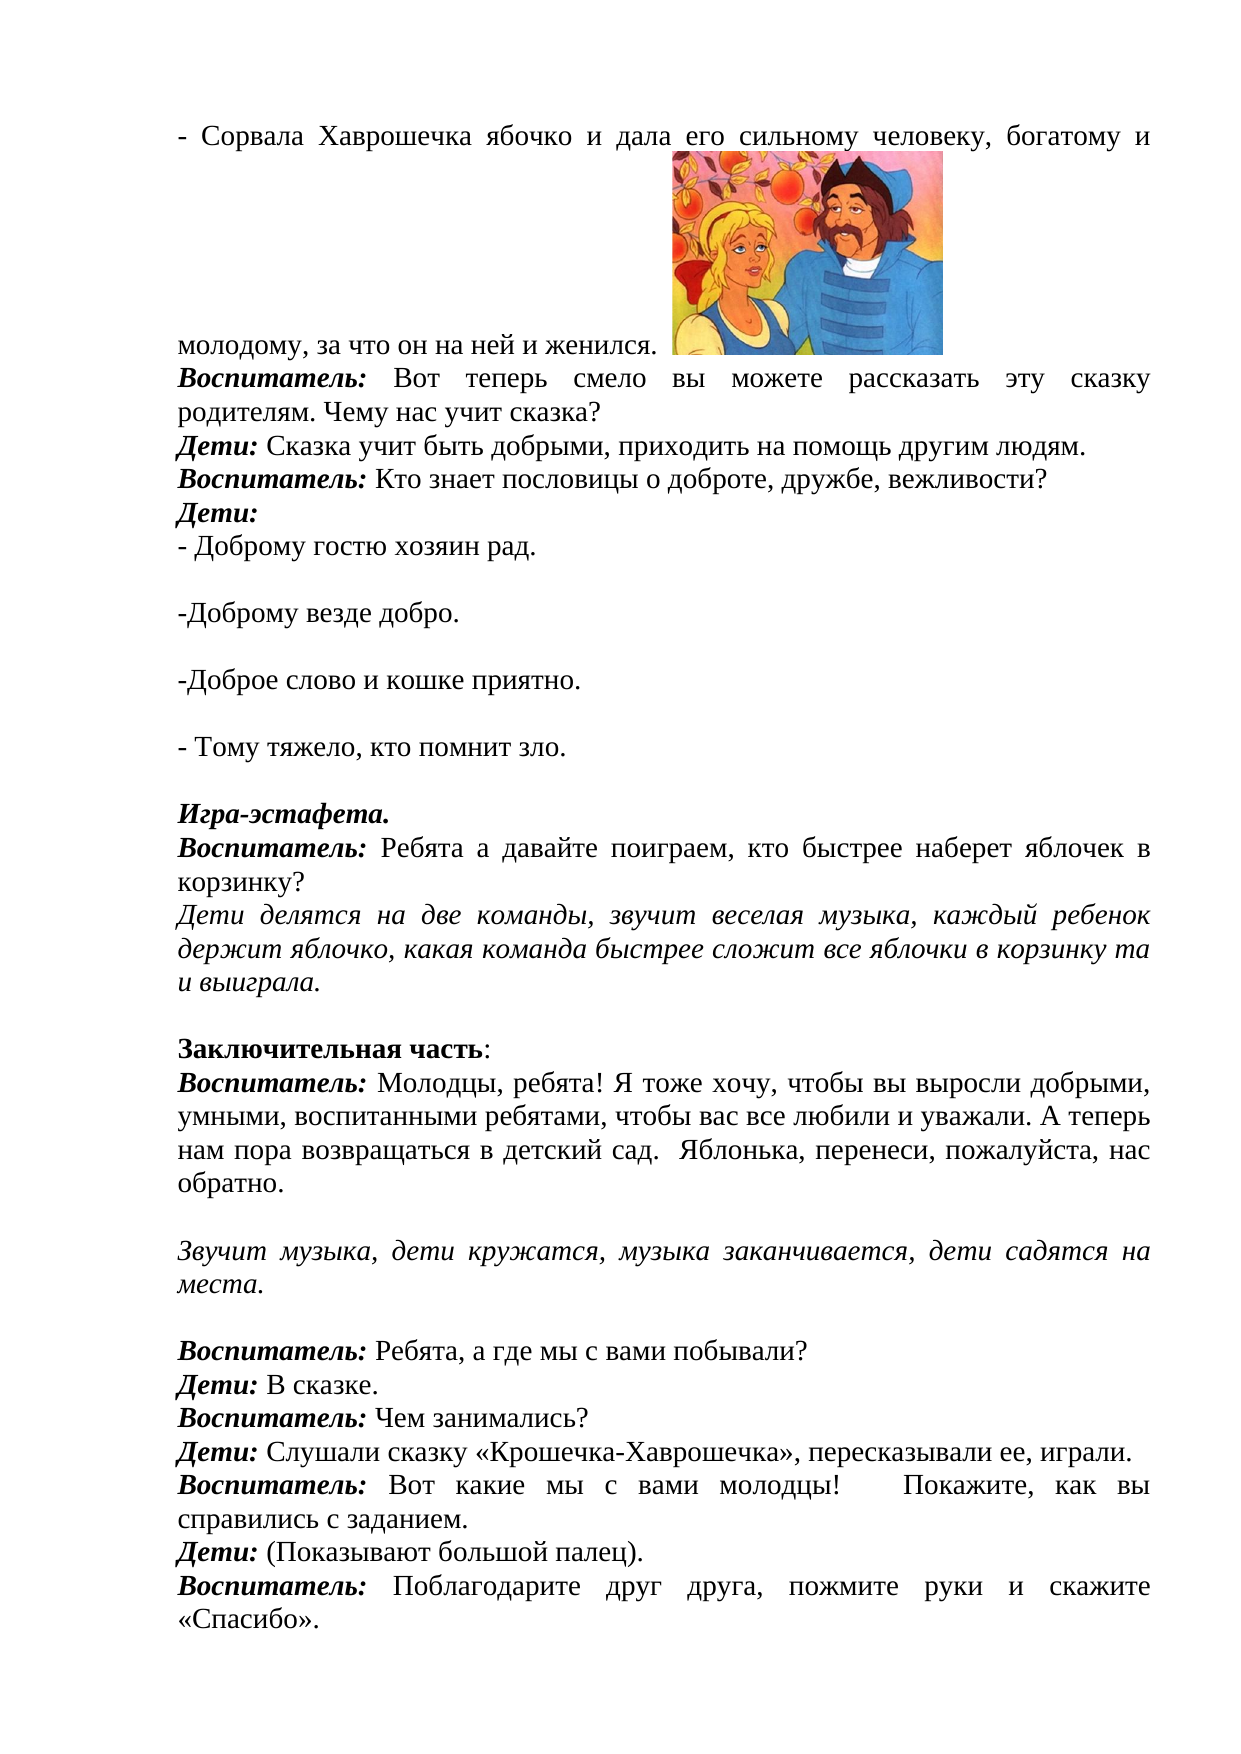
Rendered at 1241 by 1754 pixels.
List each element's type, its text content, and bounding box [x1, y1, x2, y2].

text Воспитатель: Молодцы, ребята! Я тоже хочу, чтобы вы выросли добрыми, умными, воспитанными ребятами, чтобы вас все любили и уважали. А теперь нам пора возвращаться в детский сад. Яблонька, перенеси, пожалуйста, нас обратно. [177, 1065, 1152, 1199]
text Звучит музыка, дети кружатся, музыка заканчивается, дети садятся на места. [177, 1233, 1152, 1300]
text -Доброе слово и кошке приятно. [177, 662, 1152, 696]
picture [672, 151, 943, 355]
text Воспитатель: Чем занимались? [177, 1400, 1152, 1434]
text Дети: (Показывают большой палец). [177, 1534, 1152, 1568]
text Воспитатель: Ребята а давайте поиграем, кто быстрее наберет яблочек в корзинку? [177, 830, 1152, 897]
text - Доброму гостю хозяин рад. [177, 528, 1152, 562]
text - Сорвала Хаврошечка ябочко и дала его сильному человеку, богатому и молодому, за что он на ней и женился. [177, 118, 1152, 361]
text Воспитатель: Вот какие мы с вами молодцы! Покажите, как вы справились с заданием. [177, 1467, 1152, 1534]
text Воспитатель: Ребята, а где мы с вами побывали? [177, 1333, 1152, 1367]
text Воспитатель: Кто знает пословицы о доброте, дружбе, вежливости? [177, 461, 1152, 495]
text Воспитатель: Поблагодарите друг друга, пожмите руки и скажите «Спасибо». [177, 1568, 1152, 1635]
text Дети: [177, 495, 1152, 528]
text Дети: Слушали сказку «Крошечка-Хаврошечка», пересказывали ее, играли. [177, 1434, 1152, 1467]
text Дети: Сказка учит быть добрыми, приходить на помощь другим людям. [177, 428, 1152, 461]
text Игра-эстафета. [177, 797, 1152, 830]
text - Тому тяжело, кто помнит зло. [177, 729, 1152, 763]
text -Доброму везде добро. [177, 595, 1152, 629]
text Дети делятся на две команды, звучит веселая музыка, каждый ребенок держит яблочко, какая команда быстрее сложит все яблочки в корзинку та и выиграла. [177, 897, 1152, 998]
text Дети: В сказке. [177, 1367, 1152, 1400]
text Воспитатель: Вот теперь смело вы можете рассказать эту сказку родителям. Чему нас учит сказка? [177, 361, 1152, 428]
text Заключительная часть: [177, 1031, 1152, 1065]
